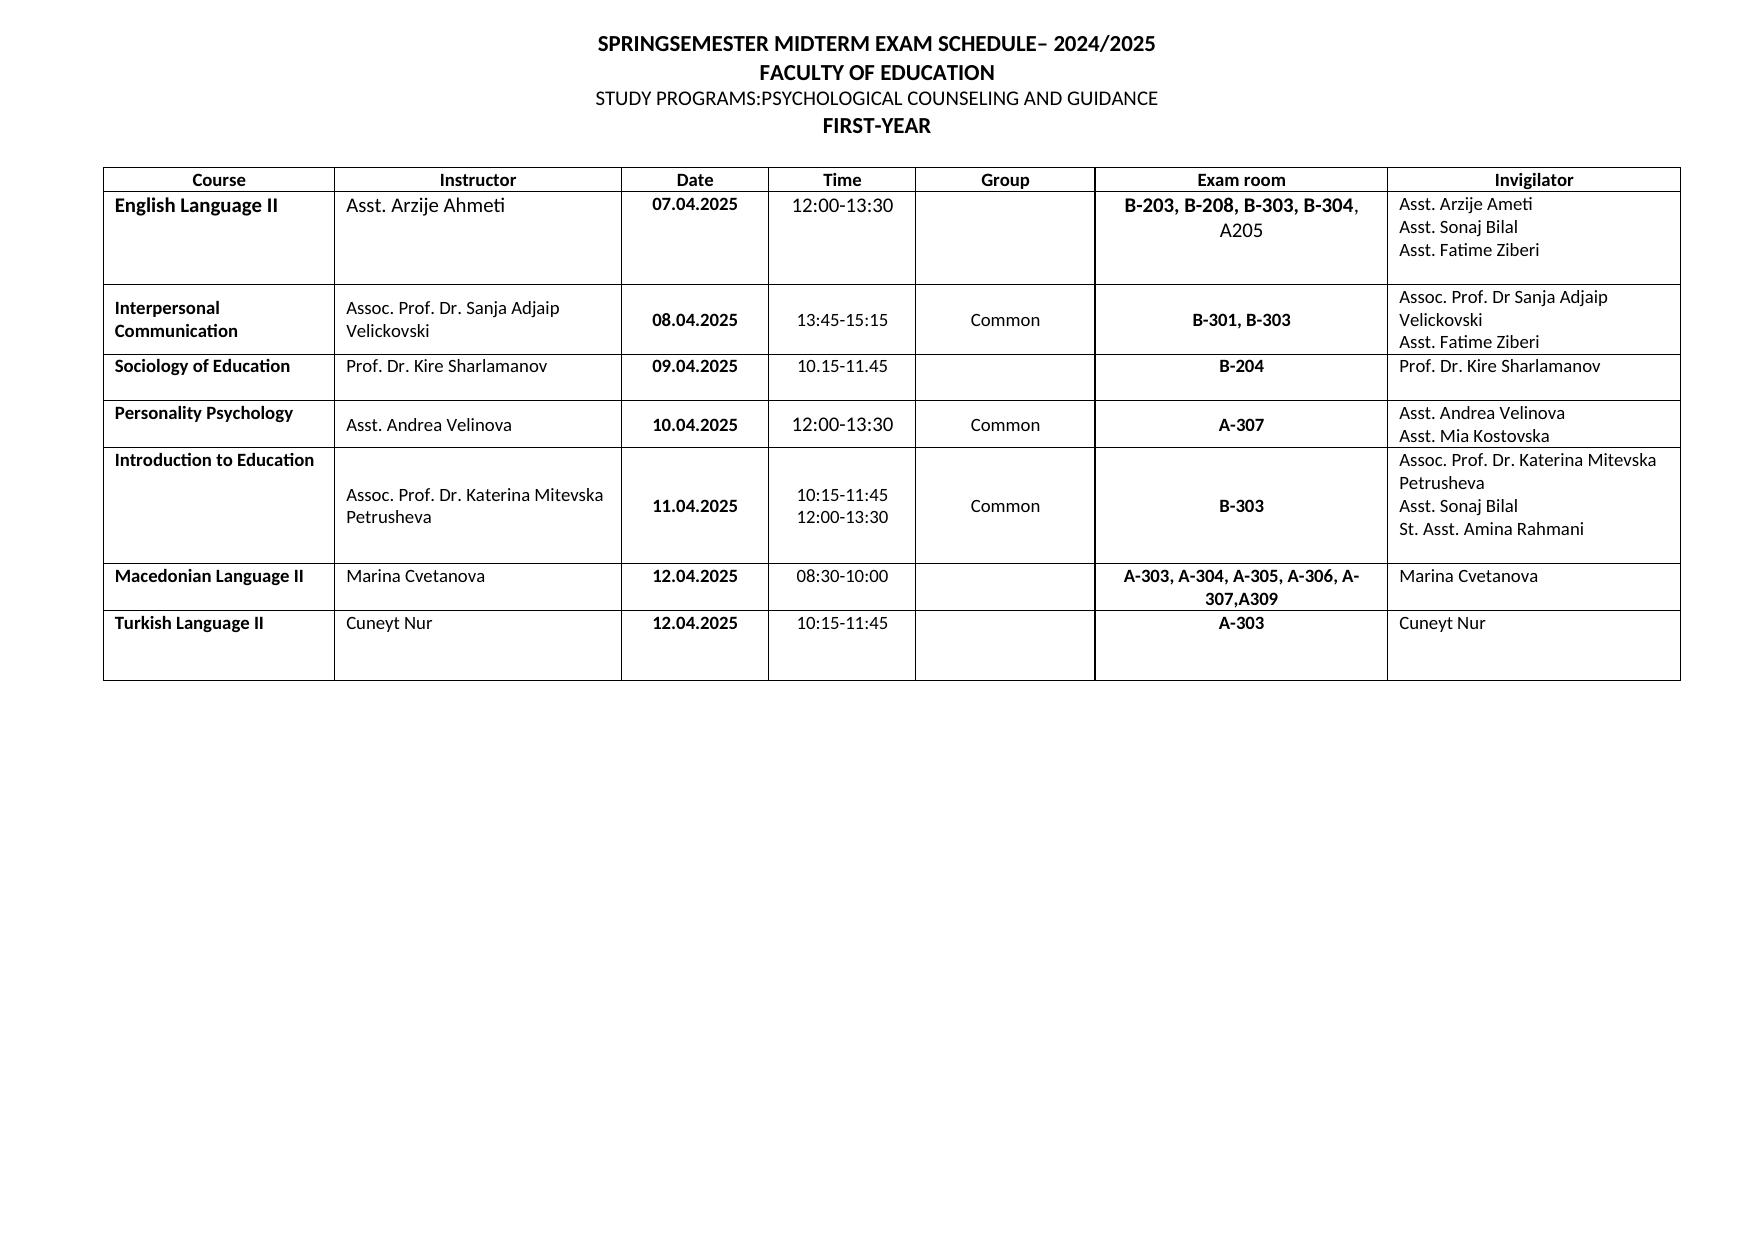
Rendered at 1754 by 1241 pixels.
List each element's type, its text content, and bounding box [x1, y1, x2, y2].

table_cell Interpersonal Communication [104, 285, 334, 353]
table_header Time [769, 168, 915, 191]
table_cell 12.04.2025 [622, 611, 768, 679]
table_cell B-204 [1096, 355, 1387, 400]
table_cell A-303 [1096, 611, 1387, 679]
table_cell Asst. Andrea Velinova Asst. Mia Kostovska [1388, 401, 1680, 447]
table_cell Personality Psychology [104, 401, 334, 447]
table_cell Introduction to Education [104, 448, 334, 563]
table_cell 07.04.2025 [622, 192, 768, 284]
table_cell 10.04.2025 [622, 401, 768, 447]
table_cell 12:00-13:30 [769, 192, 915, 284]
table_cell 08:30-10:00 [769, 564, 915, 610]
table_cell A-303, A-304, A-305, A-306, A-307,A309 [1278, 564, 1387, 610]
table_header Exam room [1096, 168, 1387, 191]
table_cell 10:15-11:45 12:00-13:30 [769, 448, 915, 563]
table_cell 11.04.2025 [622, 448, 768, 563]
table_cell A-303, A-304, A-305, A-306, A-307,A309 [1096, 564, 1205, 610]
table_cell 09.04.2025 [622, 355, 768, 400]
table_header Date [622, 168, 768, 191]
table_cell 10.15-11.45 [769, 355, 915, 400]
table_cell Turkish Language II [104, 611, 334, 679]
table_cell A-307 [1096, 401, 1387, 447]
table_cell English Language II [104, 192, 334, 284]
table_cell 10:15-11:45 [769, 611, 915, 679]
table_header Course [104, 168, 334, 191]
text FACULTY OF EDUCATION [148, 58, 1606, 86]
table_cell B-301, B-303 [1096, 285, 1387, 353]
table_cell Marina Cvetanova [1388, 564, 1680, 610]
text SPRINGSEMESTER MIDTERM EXAM SCHEDULE– 2024/2025 [148, 29, 1606, 58]
table_cell Common [916, 285, 1094, 353]
table_cell 08.04.2025 [622, 285, 768, 353]
table_cell 12:00-13:30 [769, 401, 915, 447]
table_cell Asst. Andrea Velinova [335, 401, 621, 447]
table_cell Cuneyt Nur [1388, 611, 1680, 679]
table_cell 13:45-15:15 [769, 285, 915, 353]
table_cell [916, 611, 1094, 679]
text STUDY PROGRAMS:PSYCHOLOGICAL COUNSELING AND GUIDANCE [148, 86, 1606, 111]
table_cell Assoc. Prof. Dr. Katerina Mitevska Petrusheva [335, 448, 621, 563]
table_cell Macedonian Language II [104, 564, 334, 610]
table_cell 12.04.2025 [622, 564, 768, 610]
table_cell Prof. Dr. Kire Sharlamanov [335, 355, 621, 400]
table_cell Assoc. Prof. Dr. Katerina Mitevska Petrusheva Asst. Sonaj Bilal St. Asst. Amina Rahmani [1388, 448, 1680, 563]
table_cell Sociology of Education [104, 355, 334, 400]
table_cell Assoc. Prof. Dr. Sanja Adjaip Velickovski [335, 285, 621, 353]
table_cell Assoc. Prof. Dr Sanja Adjaip Velickovski Asst. Fatime Ziberi [1388, 285, 1680, 353]
table_cell Prof. Dr. Kire Sharlamanov [1388, 355, 1680, 400]
table_cell Asst. Arzije Ahmeti [335, 192, 621, 284]
table_cell [916, 564, 1094, 610]
text FIRST-YEAR [148, 111, 1606, 139]
table_cell B-203, B-208, B-303, B-304, A205 [1096, 192, 1387, 284]
table_cell Marina Cvetanova [335, 564, 621, 610]
table_cell Cuneyt Nur [335, 611, 621, 679]
table_cell [916, 192, 1094, 284]
table_header Group [916, 168, 1094, 191]
table_header Invigilator [1388, 168, 1680, 191]
table_header Instructor [335, 168, 621, 191]
table_cell Common [916, 401, 1094, 447]
table_cell Common [916, 448, 1094, 563]
table_cell [916, 355, 1094, 400]
table_cell B-303 [1096, 448, 1387, 563]
table_cell Asst. Arzije Ameti Asst. Sonaj Bilal Asst. Fatime Ziberi [1388, 192, 1680, 284]
